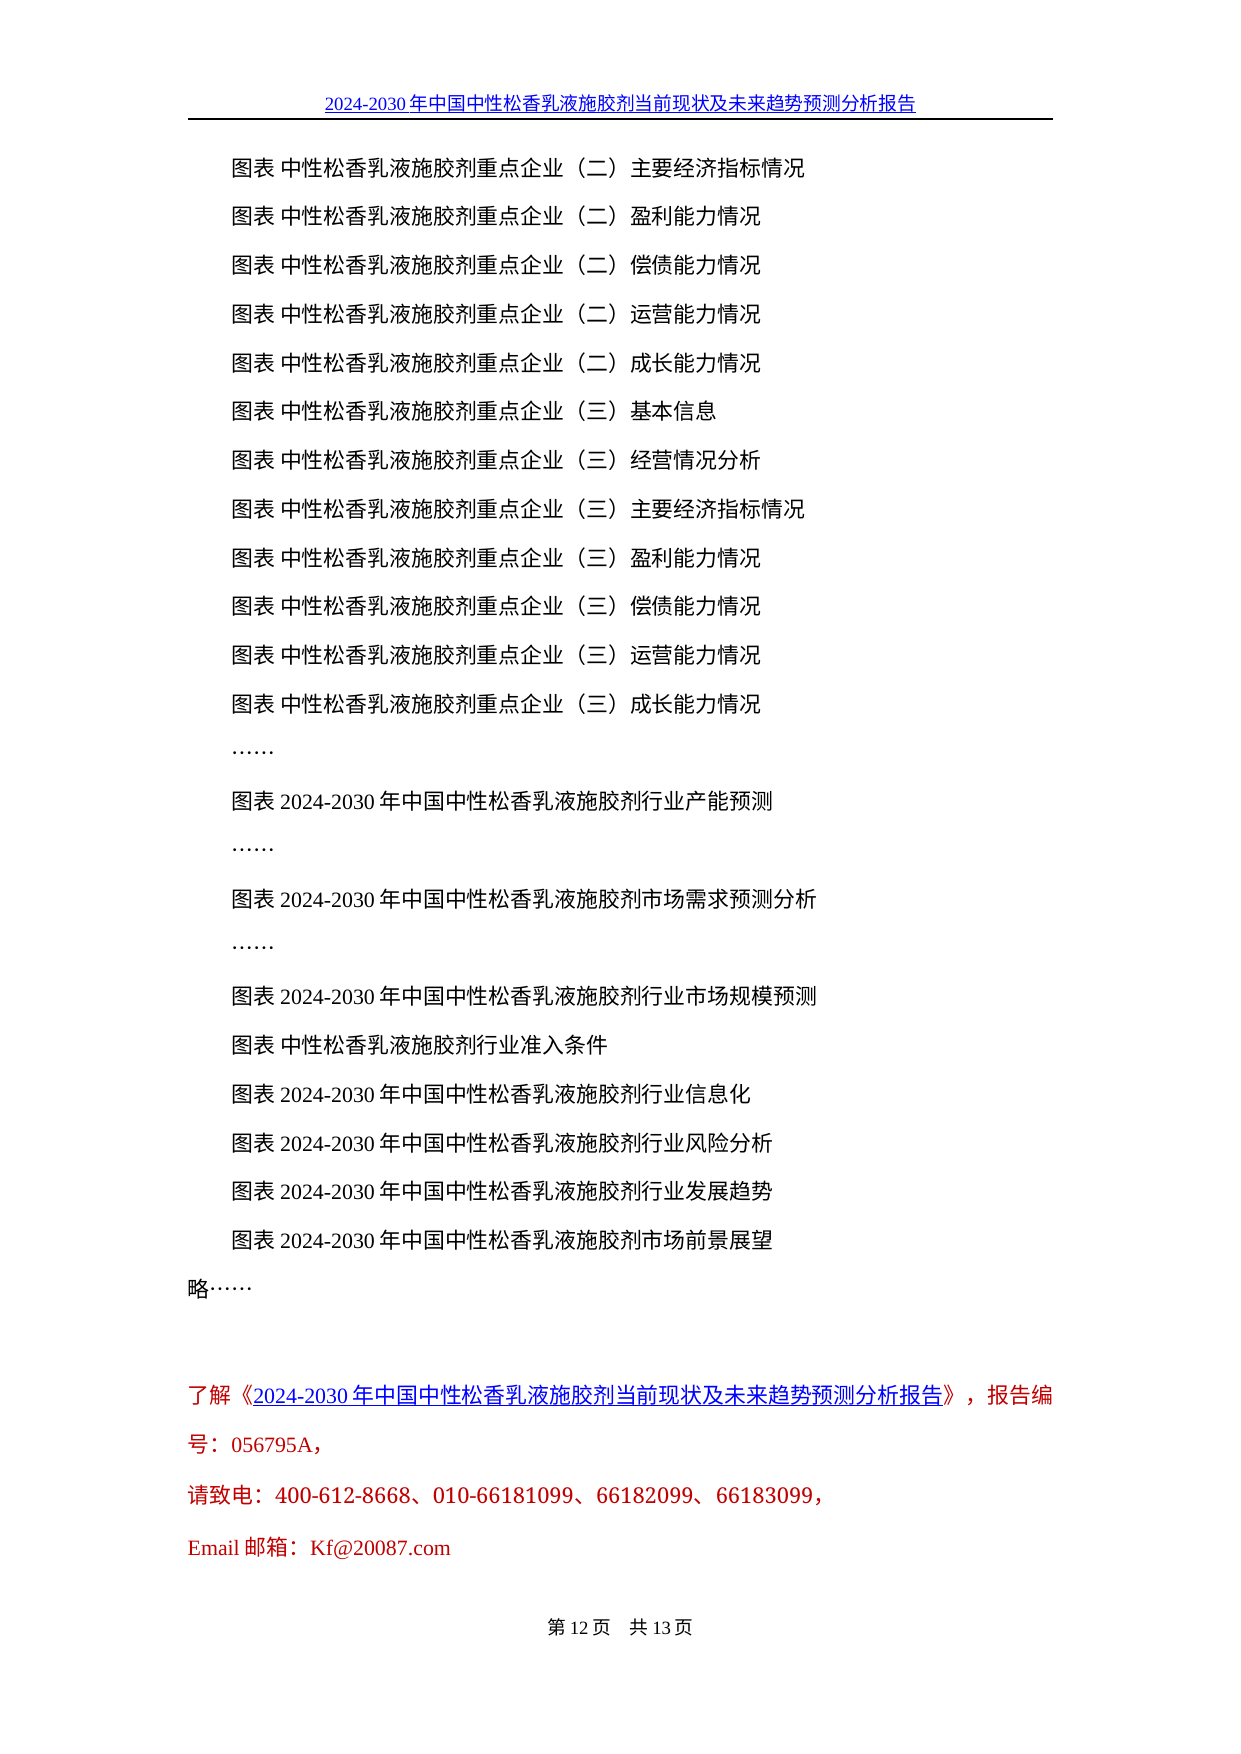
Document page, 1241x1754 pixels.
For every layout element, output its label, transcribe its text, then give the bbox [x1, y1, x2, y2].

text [187, 150, 1053, 1304]
text 请致电：400-612-8668、010-66181099、66182099、66183099， [187, 1478, 1053, 1511]
text Email邮箱：Kf@20087.com [187, 1530, 1053, 1562]
text 了解《2024-2030年中国中性松香乳液施胶剂当前现状及未来趋势预测分析报告》，报告编号：056795A， [187, 1378, 1053, 1459]
